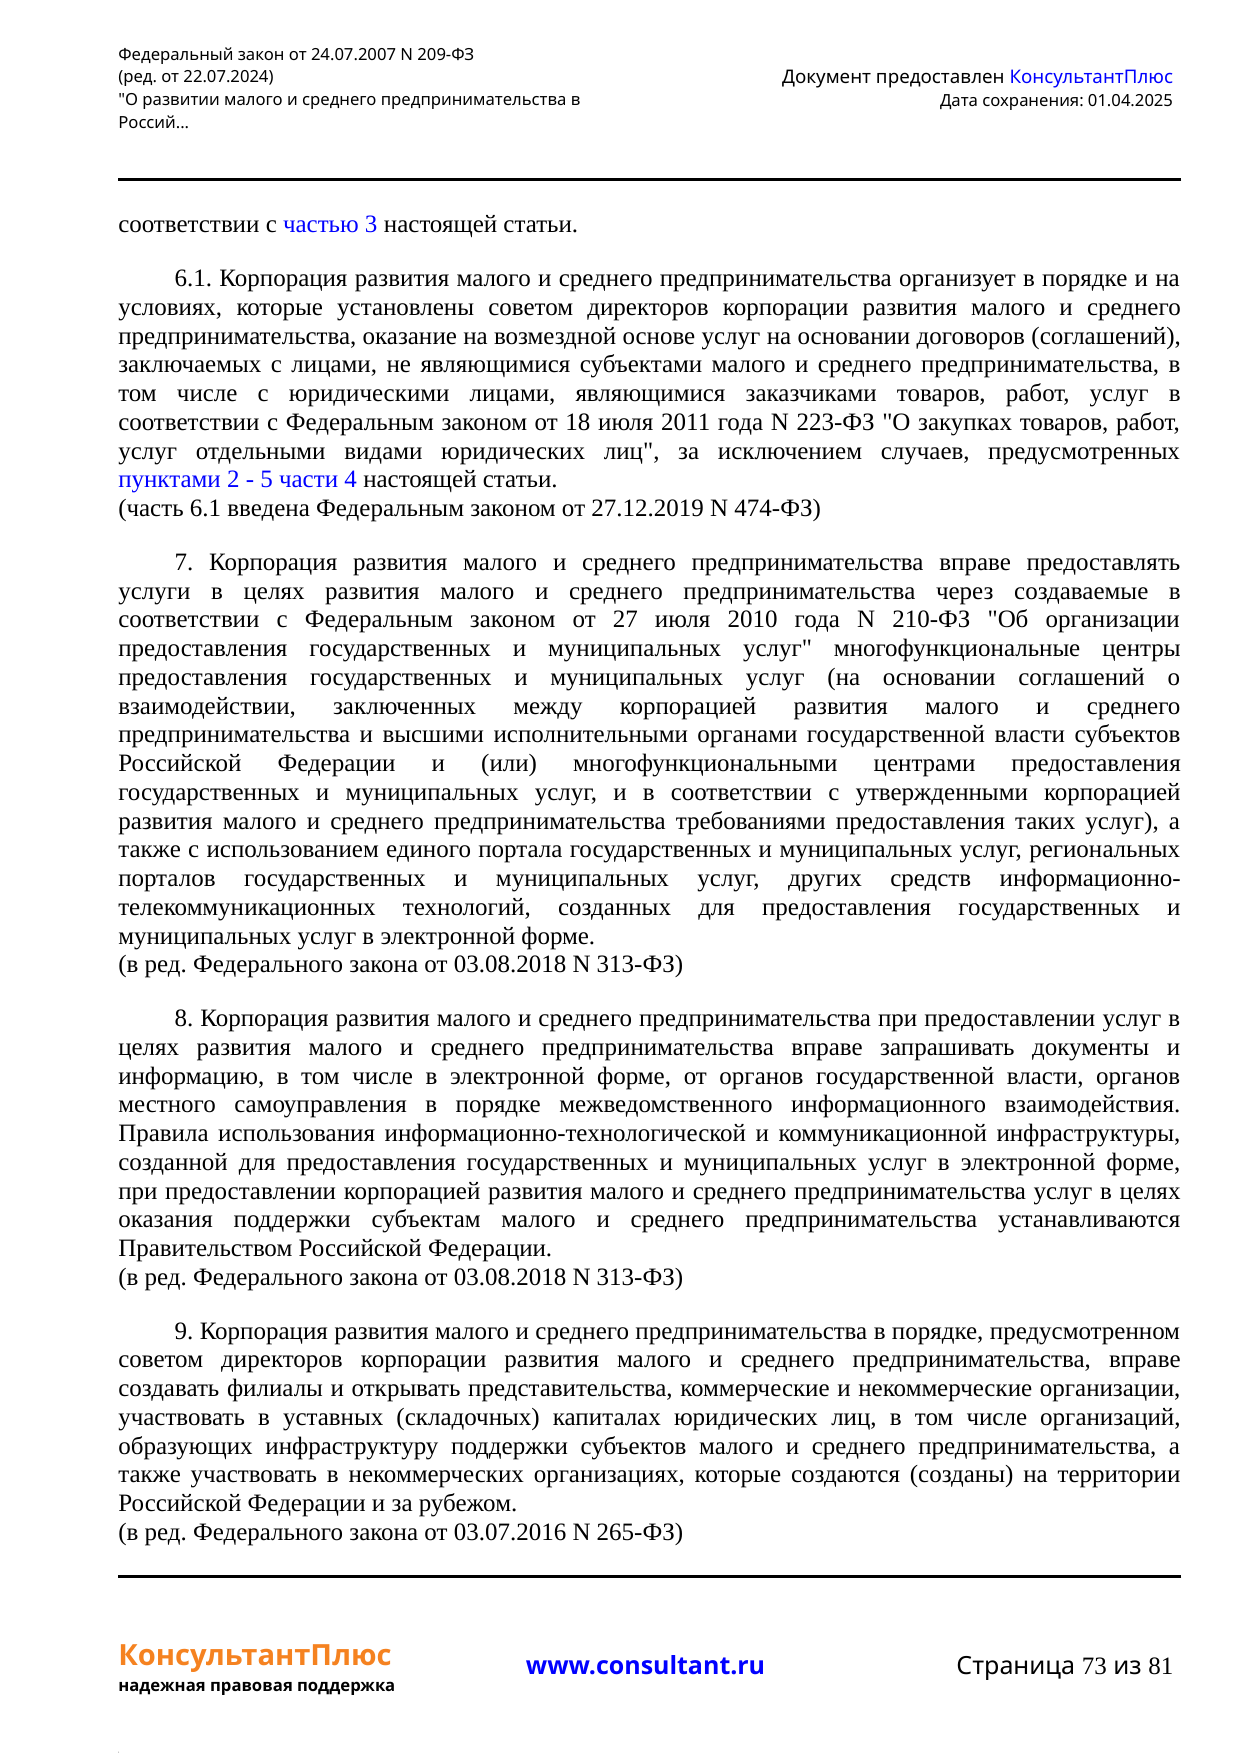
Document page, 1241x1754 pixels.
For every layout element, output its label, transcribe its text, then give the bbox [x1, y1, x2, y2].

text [118, 209, 1181, 238]
text 8. Корпорация развития малого и среднего предпринимательства при предоставлении услуг в целях развития малого и среднего предпринимательства вправе запрашивать документы и информацию, в том числе в электронной форме, от органов государственной власти, органов местного самоуправления в порядке межведомственного информационного взаимодействия. Правила использования информационно-технологической и коммуникационной инфраструктуры, созданной для предоставления государственных и муниципальных услуг в электронной форме, при предоставлении корпорацией развития малого и среднего предпринимательства услуг в целях оказания поддержки субъектам малого и среднего предпринимательства устанавливаются Правительством Российской Федерации. [118, 1003, 1181, 1262]
text (в ред. Федерального закона от 03.07.2016 N 265-ФЗ) [118, 1517, 1181, 1546]
text 6.1. Корпорация развития малого и среднего предпринимательства организует в порядке и на условиях, которые установлены советом директоров корпорации развития малого и среднего предпринимательства, оказание на возмездной основе услуг на основании договоров (соглашений), заключаемых с лицами, не являющимися субъектами малого и среднего предпринимательства, в том числе с юридическими лицами, являющимися заказчиками товаров, работ, услуг в соответствии с Федеральным законом от 18 июля 2011 года N 223-ФЗ "О закупках товаров, работ, услуг отдельными видами юридических лиц", за исключением случаев, предусмотренных пунктами 2 - 5 части 4 настоящей статьи. [118, 263, 1181, 493]
text (в ред. Федерального закона от 03.08.2018 N 313-ФЗ) [118, 1262, 1181, 1291]
text 9. Корпорация развития малого и среднего предпринимательства в порядке, предусмотренном советом директоров корпорации развития малого и среднего предпринимательства, вправе создавать филиалы и открывать представительства, коммерческие и некоммерческие организации, участвовать в уставных (складочных) капиталах юридических лиц, в том числе организаций, образующих инфраструктуру поддержки субъектов малого и среднего предпринимательства, а также участвовать в некоммерческих организациях, которые создаются (созданы) на территории Российской Федерации и за рубежом. [118, 1316, 1181, 1517]
text (в ред. Федерального закона от 03.08.2018 N 313-ФЗ) [118, 949, 1181, 978]
text (часть 6.1 введена Федеральным законом от 27.12.2019 N 474-ФЗ) [118, 493, 1181, 522]
text 7. Корпорация развития малого и среднего предпринимательства вправе предоставлять услуги в целях развития малого и среднего предпринимательства через создаваемые в соответствии с Федеральным законом от 27 июля 2010 года N 210-ФЗ "Об организации предоставления государственных и муниципальных услуг" многофункциональные центры предоставления государственных и муниципальных услуг (на основании соглашений о взаимодействии, заключенных между корпорацией развития малого и среднего предпринимательства и высшими исполнительными органами государственной власти субъектов Российской Федерации и (или) многофункциональными центрами предоставления государственных и муниципальных услуг, и в соответствии с утвержденными корпорацией развития малого и среднего предпринимательства требованиями предоставления таких услуг), а также с использованием единого портала государственных и муниципальных услуг, региональных порталов государственных и муниципальных услуг, других средств информационно-телекоммуникационных технологий, созданных для предоставления государственных и муниципальных услуг в электронной форме. [118, 547, 1181, 949]
